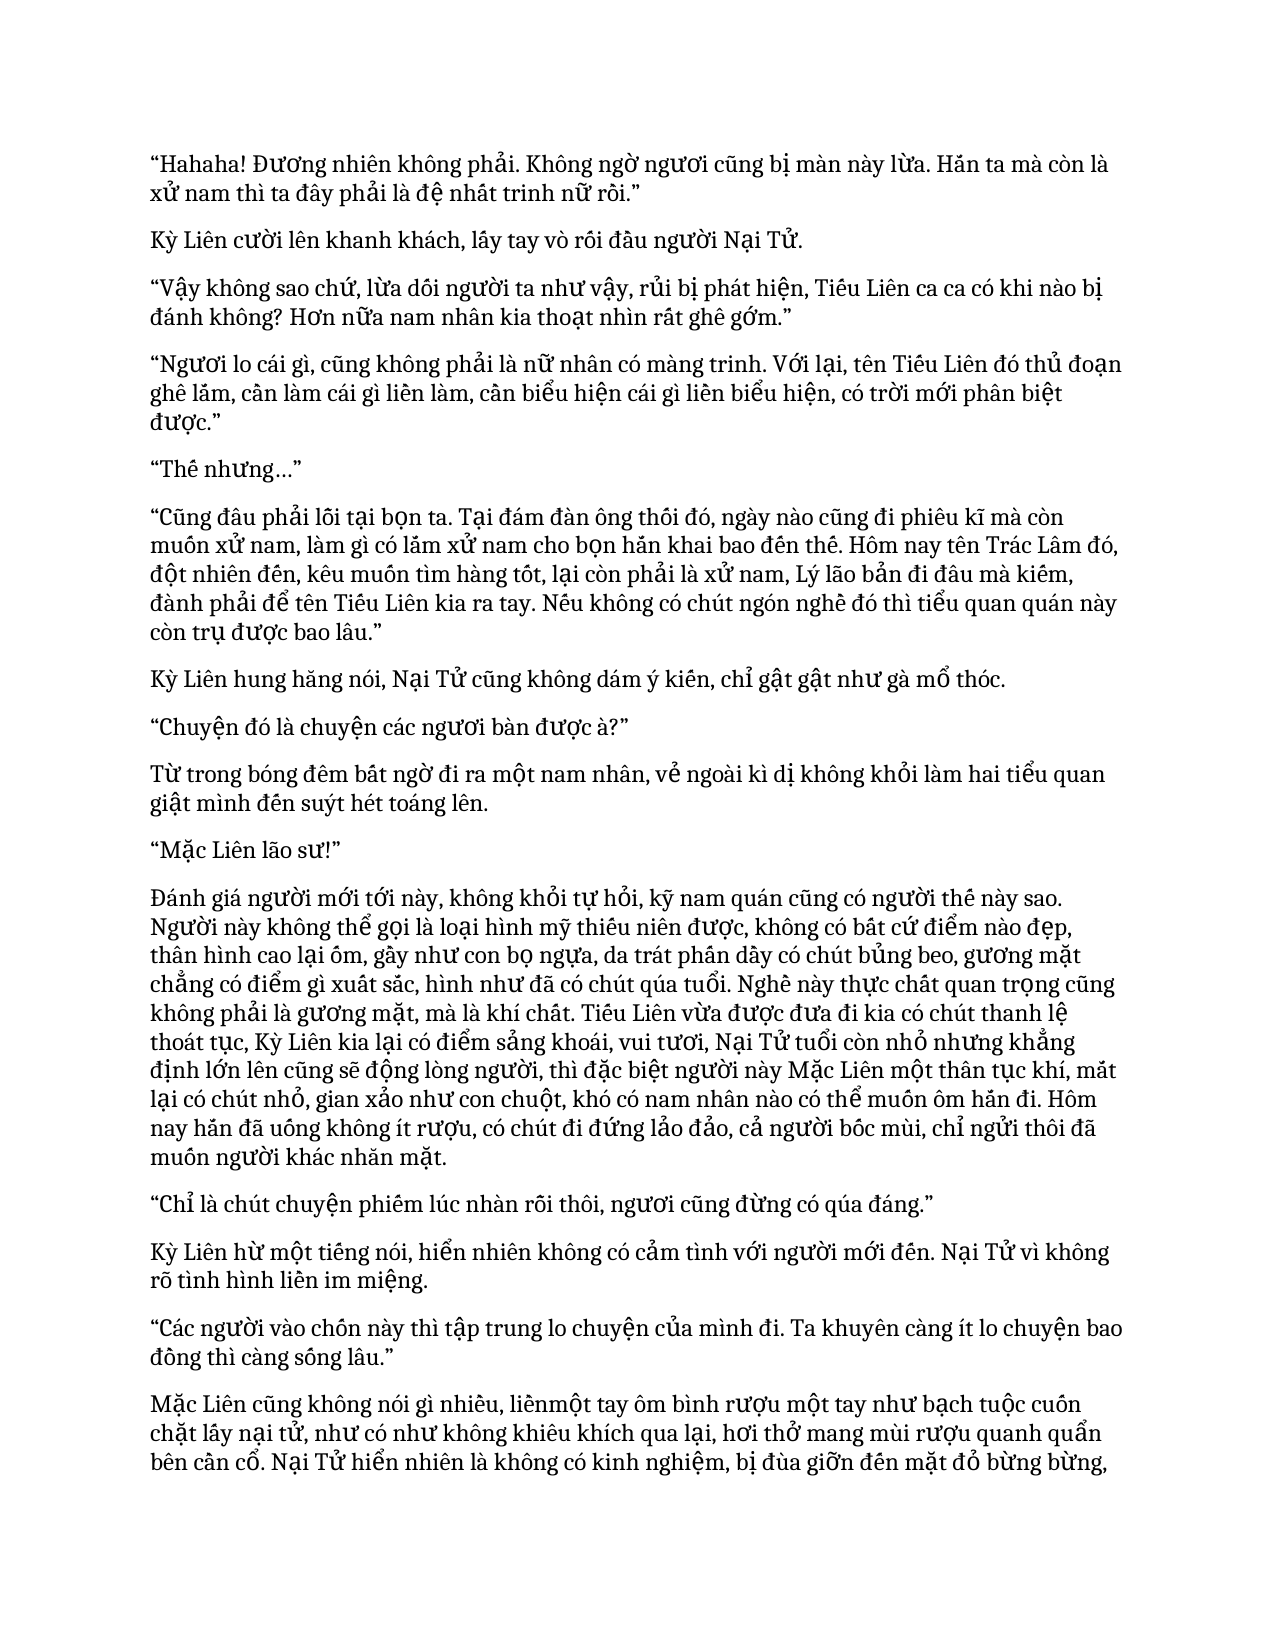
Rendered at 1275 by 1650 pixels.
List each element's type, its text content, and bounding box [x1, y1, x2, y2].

text Từ trong bóng đêm bất ngờ đi ra một nam nhân, vẻ ngoài kì dị không khỏi làm hai tiểu quan giật mình đến suýt hét toáng lên. [150, 760, 1125, 817]
text “Mặc Liên lão sư!” [150, 836, 1125, 865]
text “Vậy không sao chứ, lừa dối người ta như vậy, rủi bị phát hiện, Tiếu Liên ca ca có khi nào bị đánh không? Hơn nữa nam nhân kia thoạt nhìn rất ghê gớm.” [150, 274, 1125, 331]
text “Các người vào chốn này thì tập trung lo chuyện của mình đi. Ta khuyên càng ít lo chuyện bao đồng thì càng sống lâu.” [150, 1314, 1125, 1371]
text “Chuyện đó là chuyện các ngươi bàn được à?” [150, 712, 1125, 741]
text Kỳ Liên hừ một tiếng nói, hiển nhiên không có cảm tình với người mới đến. Nại Tử vì không rõ tình hình liền im miệng. [150, 1237, 1125, 1295]
text “Ngươi lo cái gì, cũng không phải là nữ nhân có màng trinh. Với lại, tên Tiếu Liên đó thủ đoạn ghê lắm, cần làm cái gì liền làm, cần biểu hiện cái gì liền biểu hiện, có trời mới phân biệt được.” [150, 350, 1125, 436]
text Kỳ Liên cười lên khanh khách, lấy tay vò rối đầu người Nại Tử. [150, 226, 1125, 255]
text “Cũng đâu phải lỗi tại bọn ta. Tại đám đàn ông thối đó, ngày nào cũng đi phiêu kĩ mà còn muốn xử nam, làm gì có lắm xử nam cho bọn hắn khai bao đến thế. Hôm nay tên Trác Lâm đó, đột nhiên đến, kêu muốn tìm hàng tốt, lại còn phải là xử nam, Lý lão bản đi đâu mà kiếm, đành phải để tên Tiếu Liên kia ra tay. Nếu không có chút ngón nghề đó thì tiểu quan quán này còn trụ được bao lâu.” [150, 502, 1125, 646]
text Đánh giá người mới tới này, không khỏi tự hỏi, kỹ nam quán cũng có người thế này sao. Người này không thể gọi là loại hình mỹ thiếu niên được, không có bất cứ điểm nào đẹp, thân hình cao lại ốm, gầy như con bọ ngựa, da trát phấn dầy có chút bủng beo, gương mặt chẳng có điểm gì xuất sắc, hình như đã có chút qúa tuổi. Nghề này thực chất quan trọng cũng không phải là gương mặt, mà là khí chất. Tiếu Liên vừa được đưa đi kia có chút thanh lệ thoát tục, Kỳ Liên kia lại có điểm sảng khoái, vui tươi, Nại Tử tuổi còn nhỏ nhưng khẳng định lớn lên cũng sẽ động lòng người, thì đặc biệt người này Mặc Liên một thân tục khí, mắt lại có chút nhỏ, gian xảo như con chuột, khó có nam nhân nào có thể muốn ôm hắn đi. Hôm nay hắn đã uống không ít rượu, có chút đi đứng lảo đảo, cả người bốc mùi, chỉ ngửi thôi đã muốn người khác nhăn mặt. [150, 884, 1125, 1171]
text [150, 1390, 1125, 1476]
text Kỳ Liên hung hăng nói, Nại Tử cũng không dám ý kiến, chỉ gật gật như gà mổ thóc. [150, 665, 1125, 694]
text “Chỉ là chút chuyện phiếm lúc nhàn rỗi thôi, ngươi cũng đừng có qúa đáng.” [150, 1190, 1125, 1219]
text “Thế nhưng…” [150, 455, 1125, 484]
text “Hahaha! Đương nhiên không phải. Không ngờ ngươi cũng bị màn này lừa. Hắn ta mà còn là xử nam thì ta đây phải là đệ nhất trinh nữ rồi.” [150, 150, 1125, 207]
